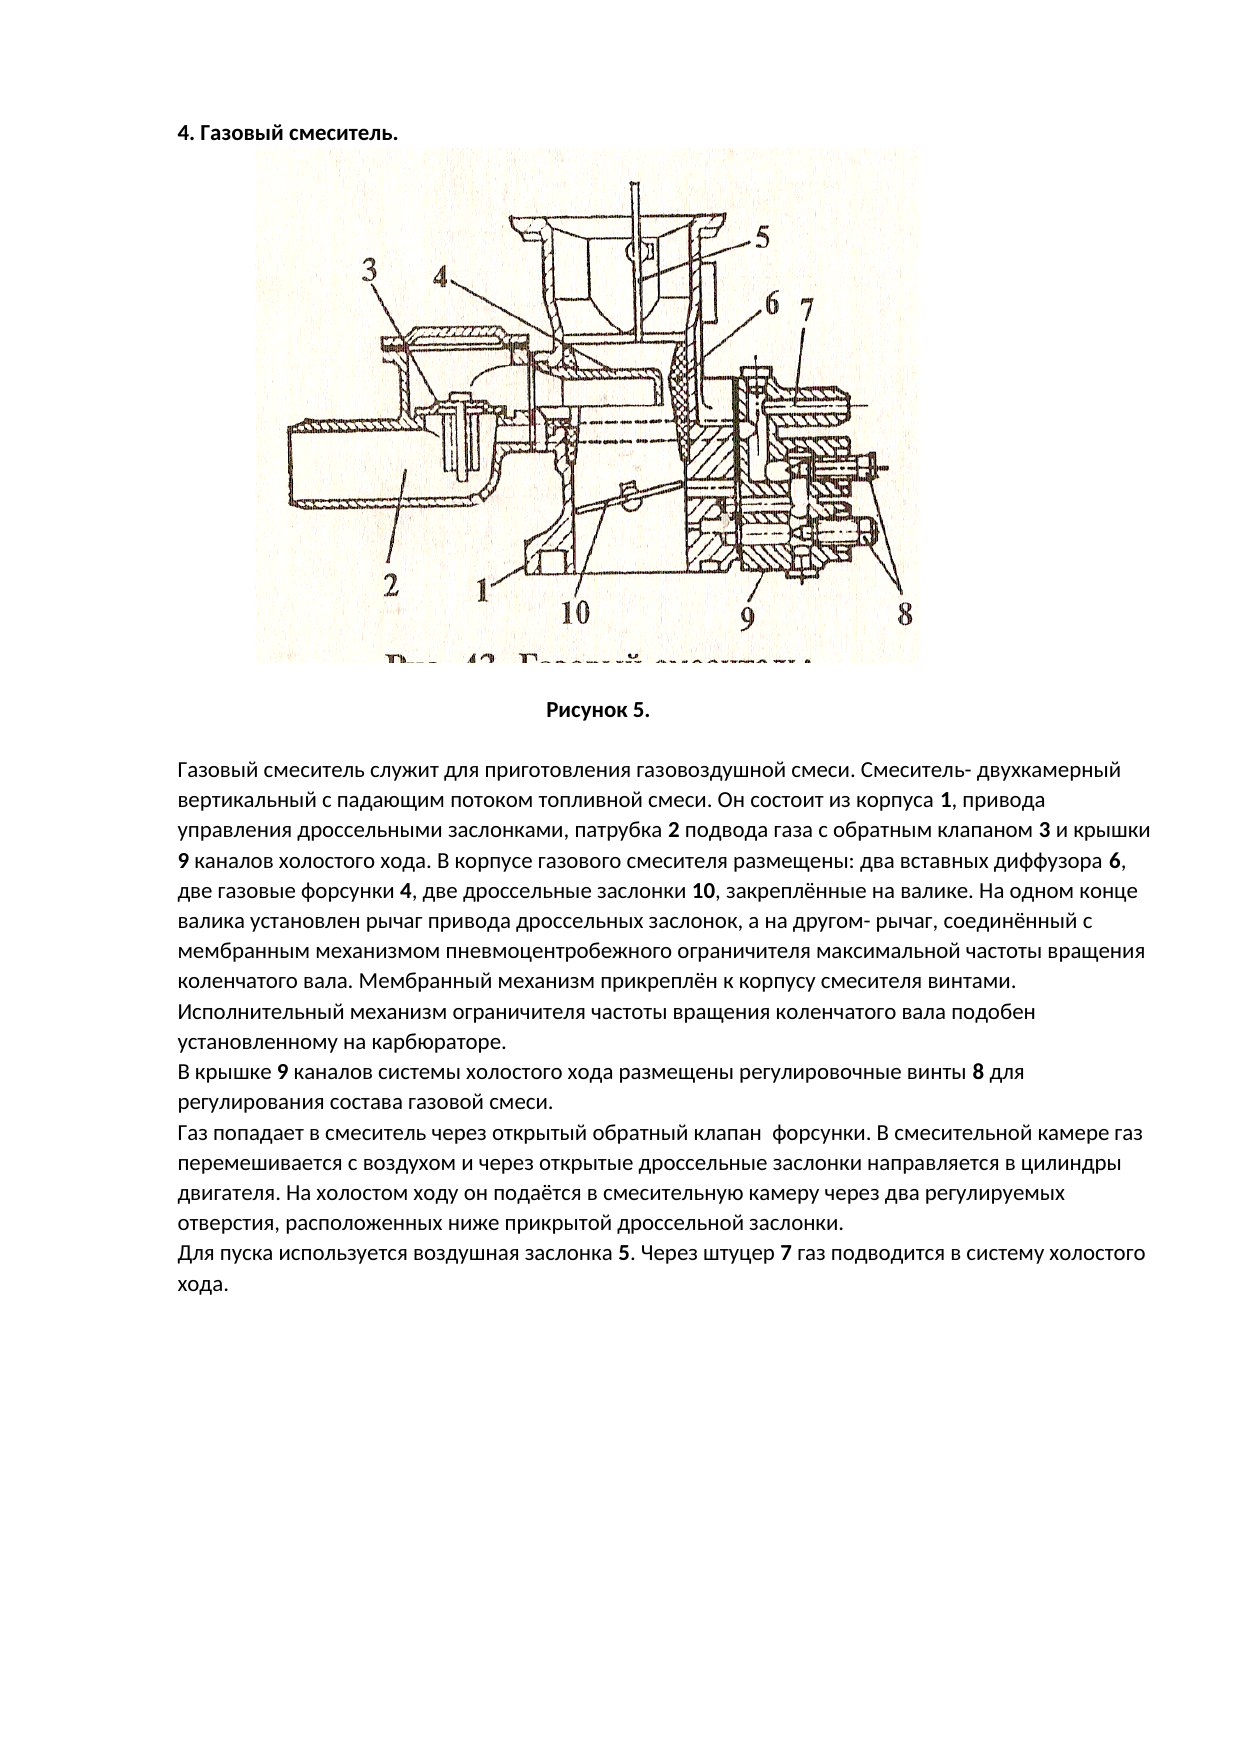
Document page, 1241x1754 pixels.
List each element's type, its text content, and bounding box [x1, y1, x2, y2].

text Рисунок 5. [177, 695, 1152, 723]
text Газовый смеситель служит для приготовления газовоздушной смеси. Смеситель- двухкамерный вертикальный с падающим потоком топливной смеси. Он состоит из корпуса 1, привода управления дроссельными заслонками, патрубка 2 подвода газа с обратным клапаном 3 и крышки 9 каналов холостого хода. В корпусе газового смесителя размещены: два вставных диффузора 6, две газовые форсунки 4, две дроссельные заслонки 10, закреплённые на валике. На одном конце валика установлен рычаг привода дроссельных заслонок, а на другом- рычаг, соединённый с мембранным механизмом пневмоцентробежного ограничителя максимальной частоты вращения коленчатого вала. Мембранный механизм прикреплён к корпусу смесителя винтами. Исполнительный механизм ограничителя частоты вращения коленчатого вала подобен установленному на карбюраторе. [177, 755, 1152, 1055]
text В крышке 9 каналов системы холостого хода размещены регулировочные винты 8 для регулирования состава газовой смеси. [177, 1057, 1152, 1116]
text 4. Газовый смеситель. [177, 118, 1152, 146]
text Газ попадает в смеситель через открытый обратный клапан форсунки. В смесительной камере газ перемешивается с воздухом и через открытые дроссельные заслонки направляется в цилиндры двигателя. На холостом ходу он подаётся в смесительную камеру через два регулируемых отверстия, расположенных ниже прикрытой дроссельной заслонки. [177, 1118, 1152, 1236]
text Для пуска используется воздушная заслонка 5. Через штуцер 7 газ подводится в систему холостого хода. [177, 1238, 1152, 1297]
picture [254, 148, 919, 663]
